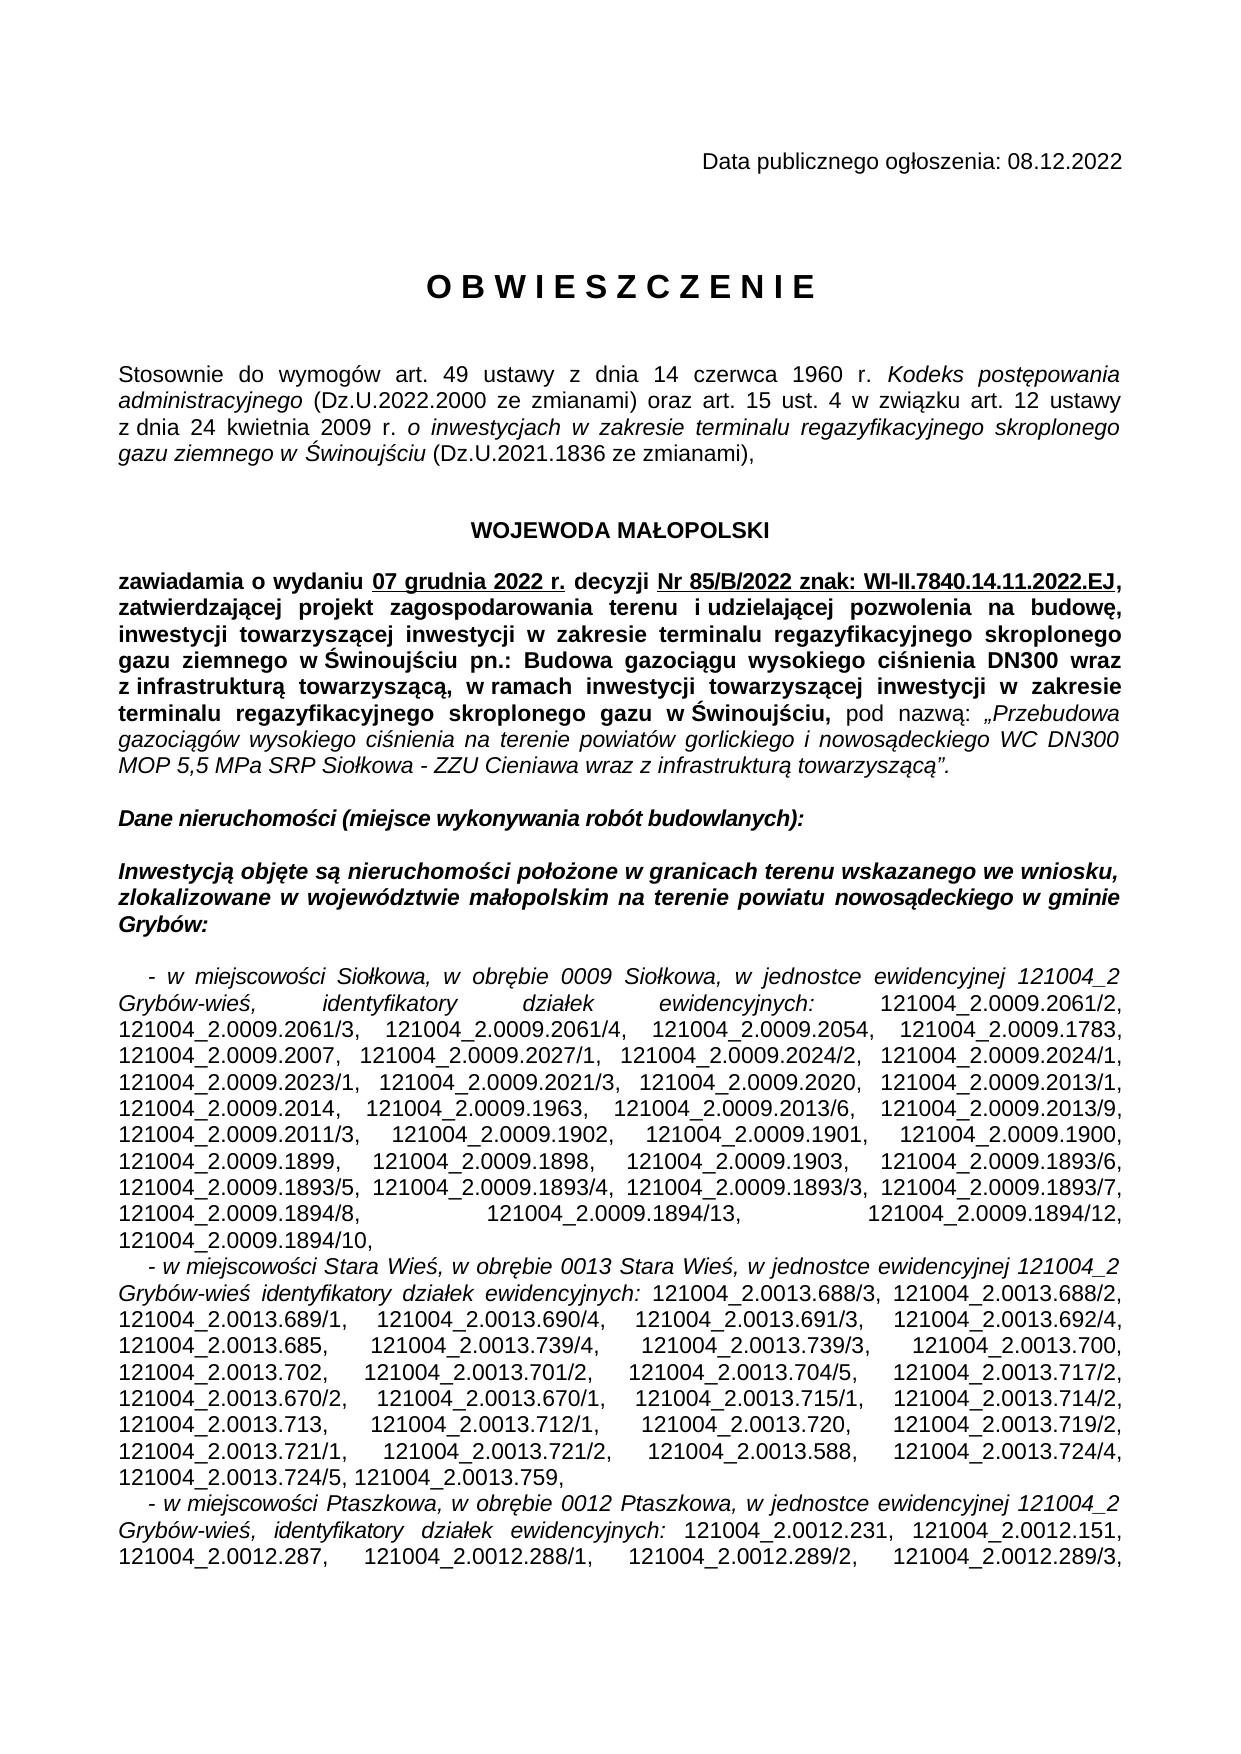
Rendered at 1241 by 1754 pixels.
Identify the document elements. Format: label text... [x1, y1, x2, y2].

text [118, 1490, 1122, 1569]
text WOJEWODA MAŁOPOLSKI [118, 517, 1122, 543]
subtitle Data publicznego ogłoszenia: 08.12.2022 [118, 148, 1122, 174]
text Dane nieruchomości (miejsce wykonywania robót budowlanych): [118, 805, 1122, 831]
text Inwestycją objęte są nieruchomości położone w granicach terenu wskazanego we wniosku, zlokalizowane w województwie małopolskim na terenie powiatu nowosądeckiego w gminie Grybów: [118, 858, 1122, 937]
text - w miejscowości Siołkowa, w obrębie 0009 Siołkowa, w jednostce ewidencyjnej 121004_2 Grybów-wieś, identyfikatory działek ewidencyjnych: 121004_2.0009.2061/2, 121004_2.0009.2061/3, 121004_2.0009.2061/4, 121004_2.0009.2054, 121004_2.0009.1783, 121004_2.0009.2007, 121004_2.0009.2027/1, 121004_2.0009.2024/2, 121004_2.0009.2024/1, 121004_2.0009.2023/1, 121004_2.0009.2021/3, 121004_2.0009.2020, 121004_2.0009.2013/1, 121004_2.0009.2014, 121004_2.0009.1963, 121004_2.0009.2013/6, 121004_2.0009.2013/9, 121004_2.0009.2011/3, 121004_2.0009.1902, 121004_2.0009.1901, 121004_2.0009.1900, 121004_2.0009.1899, 121004_2.0009.1898, 121004_2.0009.1903, 121004_2.0009.1893/6, 121004_2.0009.1893/5, 121004_2.0009.1893/4, 121004_2.0009.1893/3, 121004_2.0009.1893/7, 121004_2.0009.1894/8, 121004_2.0009.1894/13, 121004_2.0009.1894/12, 121004_2.0009.1894/10, [118, 963, 1122, 1253]
subtitle O B W I E S Z C Z E N I E [118, 268, 1122, 306]
text - w miejscowości Stara Wieś, w obrębie 0013 Stara Wieś, w jednostce ewidencyjnej 121004_2 Grybów-wieś identyfikatory działek ewidencyjnych: 121004_2.0013.688/3, 121004_2.0013.688/2, 121004_2.0013.689/1, 121004_2.0013.690/4, 121004_2.0013.691/3, 121004_2.0013.692/4, 121004_2.0013.685, 121004_2.0013.739/4, 121004_2.0013.739/3, 121004_2.0013.700, 121004_2.0013.702, 121004_2.0013.701/2, 121004_2.0013.704/5, 121004_2.0013.717/2, 121004_2.0013.670/2, 121004_2.0013.670/1, 121004_2.0013.715/1, 121004_2.0013.714/2, 121004_2.0013.713, 121004_2.0013.712/1, 121004_2.0013.720, 121004_2.0013.719/2, 121004_2.0013.721/1, 121004_2.0013.721/2, 121004_2.0013.588, 121004_2.0013.724/4, 121004_2.0013.724/5, 121004_2.0013.759, [118, 1253, 1122, 1490]
text zawiadamia o wydaniu 07 grudnia 2022 r. decyzji Nr 85/B/2022 znak: WI-II.7840.14.11.2022.EJ, zatwierdzającej projekt zagospodarowania terenu i udzielającej pozwolenia na budowę, inwestycji towarzyszącej inwestycji w zakresie terminalu regazyfikacyjnego skroplonego gazu ziemnego w Świnoujściu pn.: Budowa gazociągu wysokiego ciśnienia DN300 wraz z infrastrukturą towarzyszącą, w ramach inwestycji towarzyszącej inwestycji w zakresie terminalu regazyfikacyjnego skroplonego gazu w Świnoujściu, pod nazwą: „Przebudowa gazociągów wysokiego ciśnienia na terenie powiatów gorlickiego i nowosądeckiego WC DN300 MOP 5,5 MPa SRP Siołkowa - ZZU Cieniawa wraz z infrastrukturą towarzyszącą”. [118, 568, 1122, 779]
text Stosownie do wymogów art. 49 ustawy z dnia 14 czerwca 1960 r. Kodeks postępowania administracyjnego (Dz.U.2022.2000 ze zmianami) oraz art. 15 ust. 4 w związku art. 12 ustawy z dnia 24 kwietnia 2009 r. o inwestycjach w zakresie terminalu regazyfikacyjnego skroplonego gazu ziemnego w Świnoujściu (Dz.U.2021.1836 ze zmianami), [118, 361, 1122, 467]
